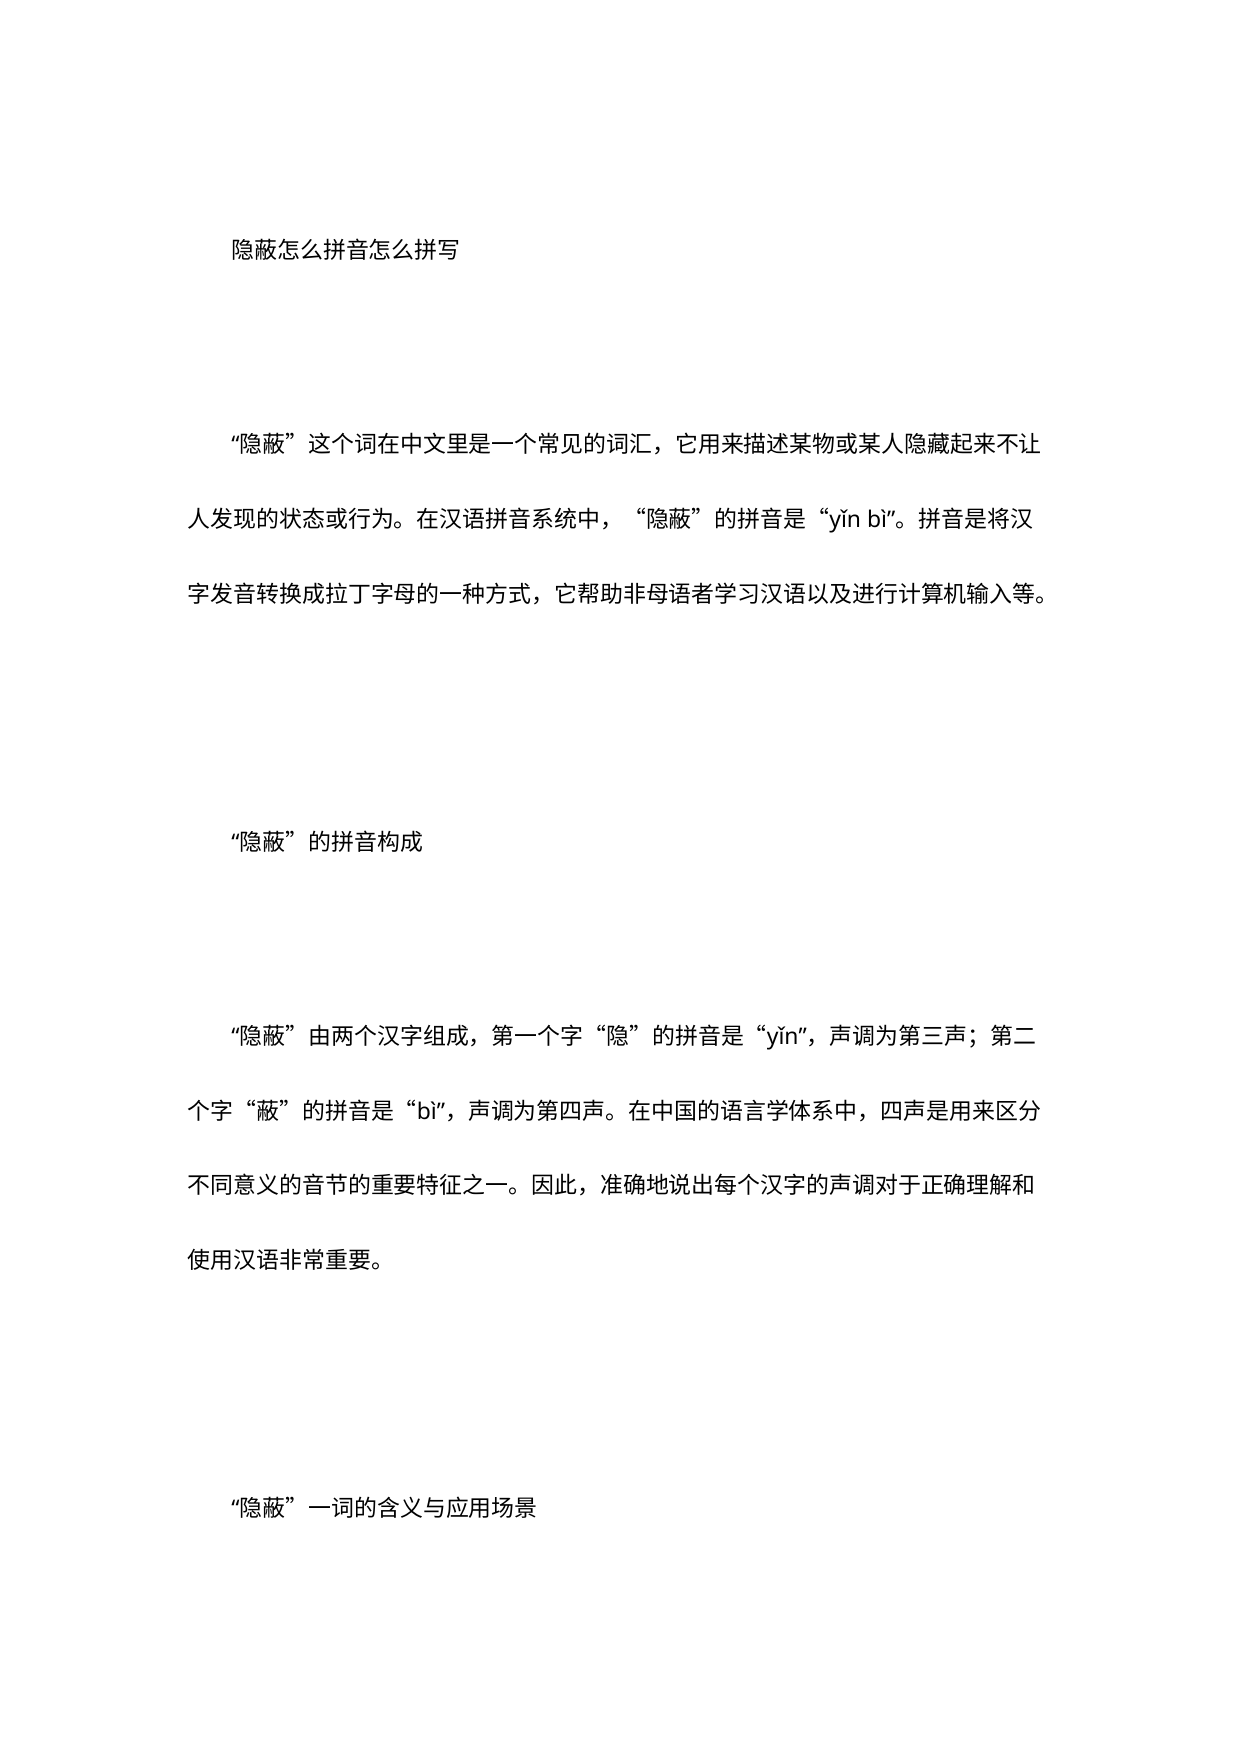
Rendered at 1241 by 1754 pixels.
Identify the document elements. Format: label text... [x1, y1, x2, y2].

text 隐蔽怎么拼音怎么拼写 [187, 216, 1053, 281]
text “隐蔽”的拼音构成 [187, 808, 1053, 873]
text “隐蔽”一词的含义与应用场景 [187, 1474, 1053, 1539]
text “隐蔽”由两个汉字组成，第一个字“隐”的拼音是“yǐn”，声调为第三声；第二个字“蔽”的拼音是“bì”，声调为第四声。在中国的语言学体系中，四声是用来区分不同意义的音节的重要特征之一。因此，准确地说出每个汉字的声调对于正确理解和使用汉语非常重要。 [187, 1002, 1053, 1291]
text “隐蔽”这个词在中文里是一个常见的词汇，它用来描述某物或某人隐藏起来不让人发现的状态或行为。在汉语拼音系统中，“隐蔽”的拼音是“yǐn bì”。拼音是将汉字发音转换成拉丁字母的一种方式，它帮助非母语者学习汉语以及进行计算机输入等。 [187, 410, 1053, 624]
